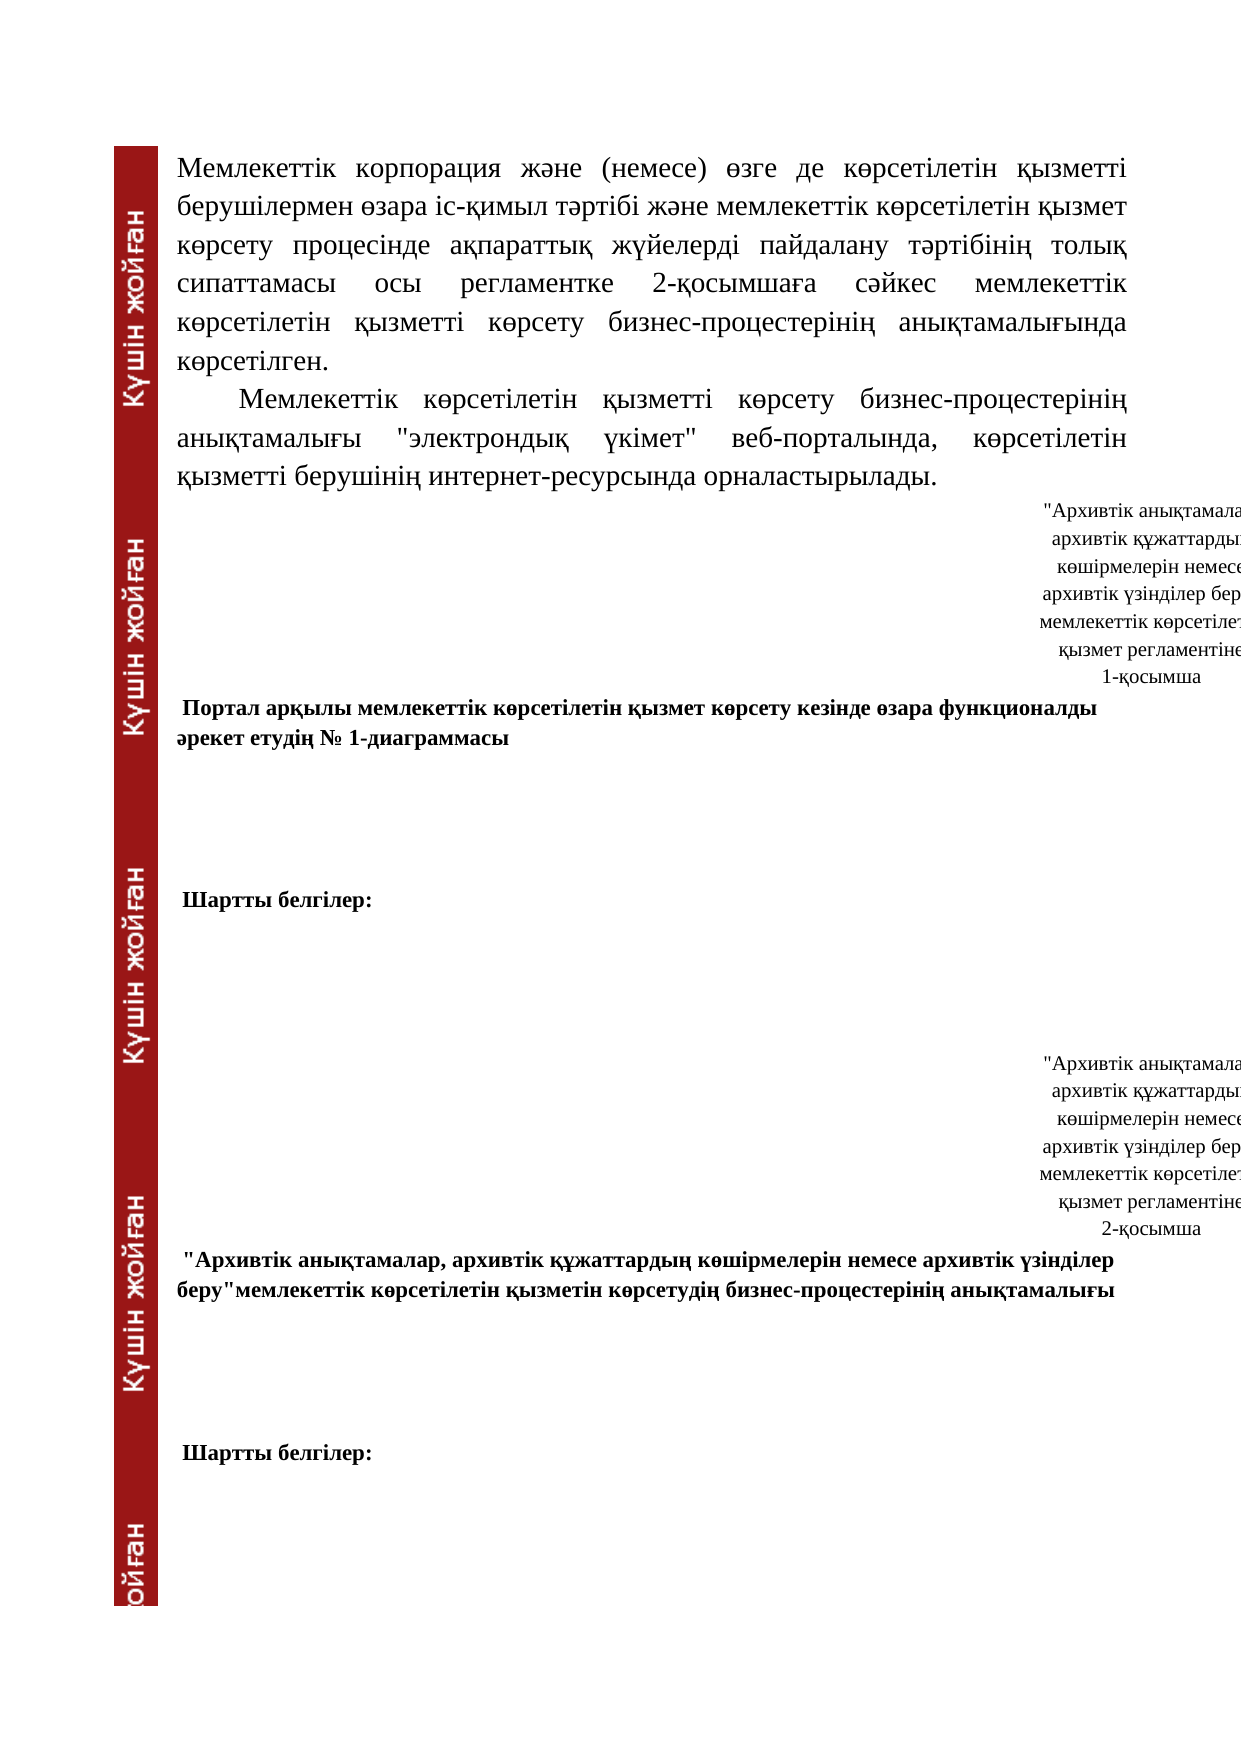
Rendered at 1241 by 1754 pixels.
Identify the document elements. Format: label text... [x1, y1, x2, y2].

table_header "Архивтік анықтамалар, архивтік құжаттардың көшірмелерін немесе архивтік үзінділер беру" мемлекеттік көрсетілетін қызмет регламентіне 2-қосымша [912, 1049, 1240, 1246]
table_header "Архивтік анықтамалар, архивтік құжаттардың көшірмелерін немесе архивтік үзінділер беру" мемлекеттік көрсетілетін қызмет регламентіне 1-қосымша [912, 497, 1240, 693]
picture [114, 750, 158, 886]
text "Архивтік анықтамалар, архивтік құжаттардың көшірмелерін немесе архивтік үзінділер беру"мемлекеттік көрсетілетін қызметін көрсетудің бизнес-процестерінің анықтамалығы [112, 1246, 1128, 1302]
picture [114, 146, 158, 150]
text Шартты белгілер: [112, 886, 1128, 913]
text Портал арқылы мемлекеттік көрсетілетін қызмет көрсету кезінде өзара функционалды әрекет етудің № 1-диаграммасы [112, 693, 1128, 750]
picture [114, 1302, 158, 1439]
picture [114, 492, 158, 497]
text Шартты белгілер: [112, 1439, 1128, 1465]
picture [114, 1465, 158, 1606]
picture [114, 913, 158, 1049]
table_header [101, 1049, 912, 1246]
text Мемлекеттік көрсетілетін қызметті көрсету бизнес-процестерінің анықтамалығы "электрондық үкімет" веб-порталында, көрсетілетін қызметті берушінің интернет-ресурсында орналастырылады. [112, 381, 1128, 492]
table_header [101, 497, 912, 693]
picture [114, 376, 158, 381]
